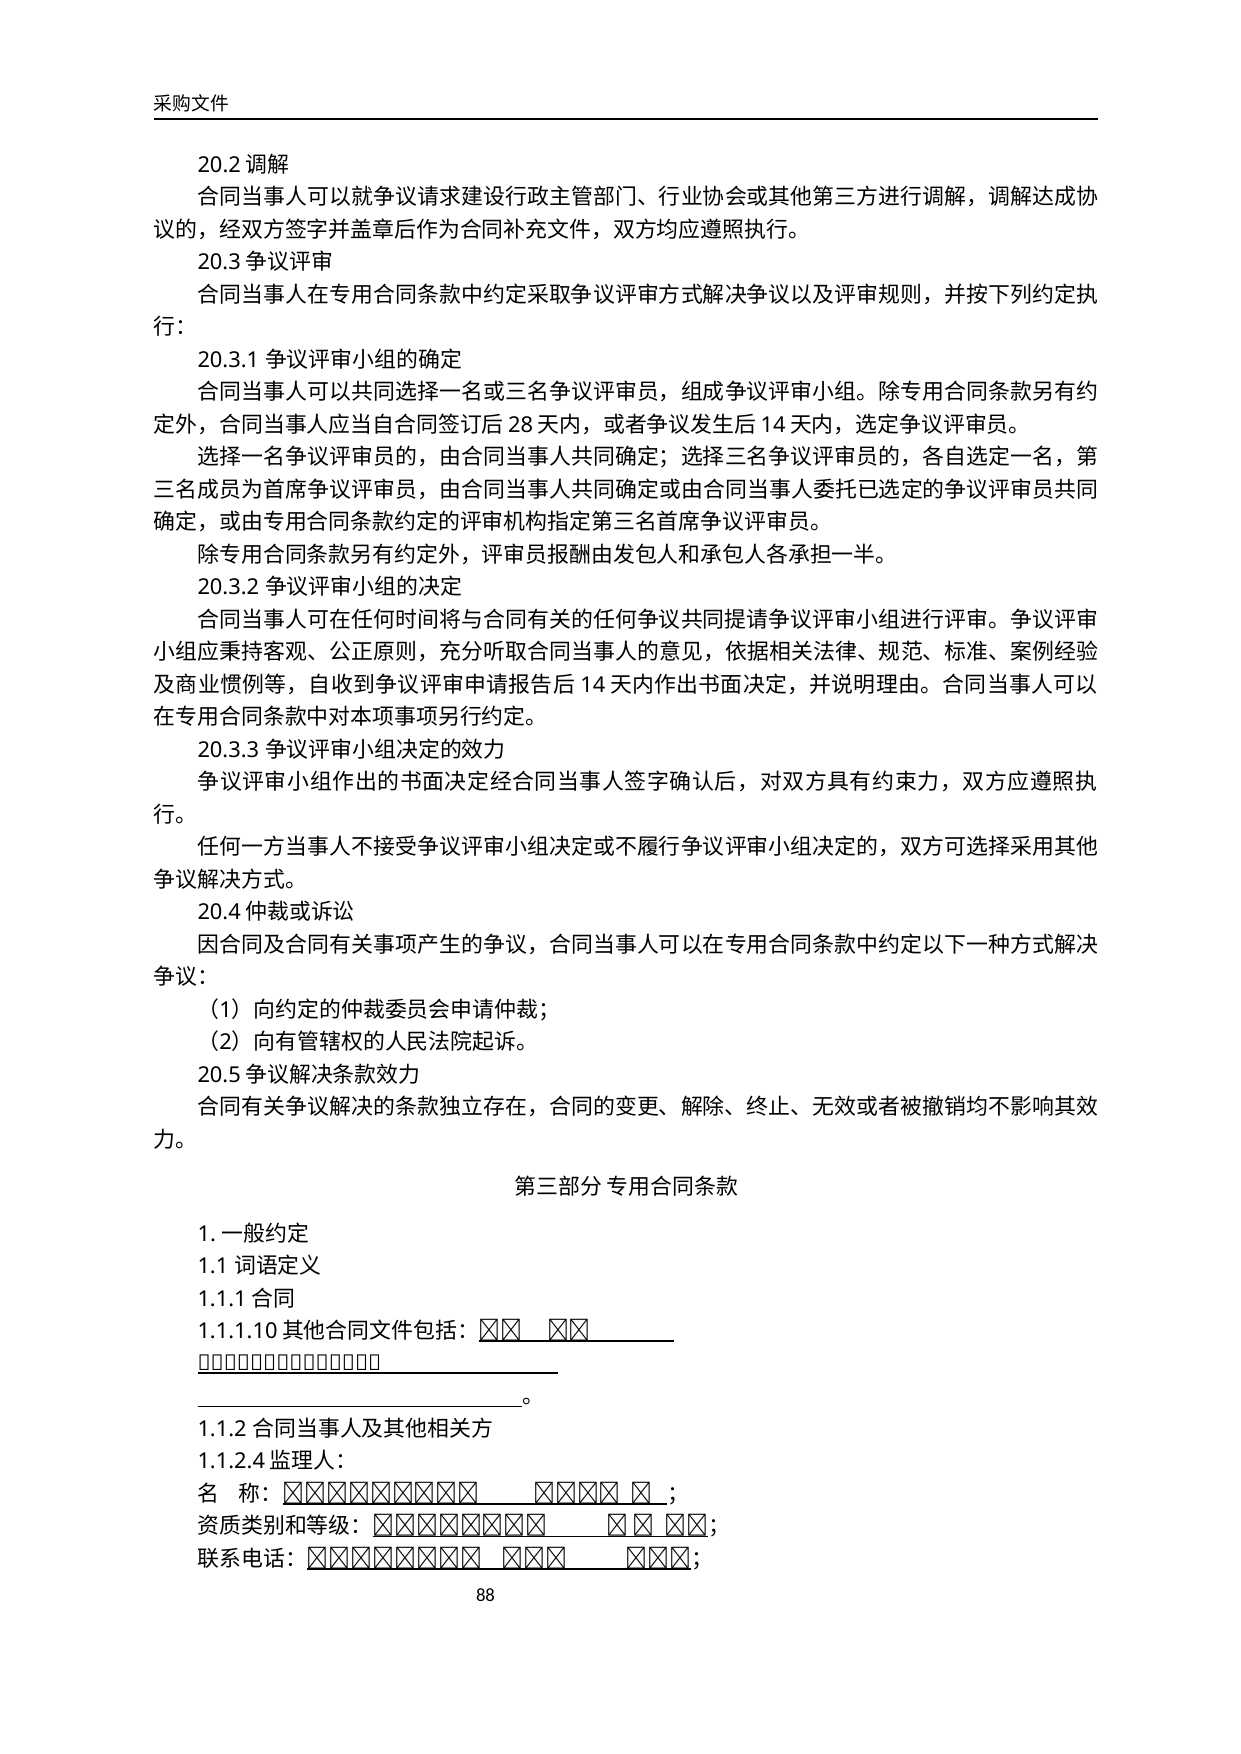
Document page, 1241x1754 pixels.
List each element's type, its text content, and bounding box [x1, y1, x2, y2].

text 合同当事人可在任何时间将与合同有关的任何争议共同提请争议评审小组进行评审。争议评审小组应秉持客观、公正原则，充分听取合同当事人的意见，依据相关法律、规范、标准、案例经验及商业惯例等，自收到争议评审申请报告后14天内作出书面决定，并说明理由。合同当事人可以在专用合同条款中对本项事项另行约定。 [153, 601, 1098, 731]
text 20.3.1 争议评审小组的确定 [153, 341, 1098, 374]
text 第三部分 专用合同条款 [153, 1168, 1098, 1201]
text 20.2调解 [153, 146, 1098, 179]
text 1.1.2.4监理人： [153, 1443, 1098, 1476]
text （2）向有管辖权的人民法院起诉。 [153, 1024, 1098, 1056]
text 资质类别和等级：   ； [153, 1508, 1098, 1541]
text 名 称：   ； [153, 1476, 1098, 1508]
text 1. 一般约定 [153, 1216, 1098, 1248]
text 联系电话：  ； [153, 1541, 1098, 1573]
text 任何一方当事人不接受争议评审小组决定或不履行争议评审小组决定的，双方可选择采用其他争议解决方式。 [153, 829, 1098, 894]
text 20.3.3 争议评审小组决定的效力 [153, 731, 1098, 764]
text 1.1.1合同 [153, 1281, 1098, 1313]
text 合同有关争议解决的条款独立存在，合同的变更、解除、终止、无效或者被撤销均不影响其效力。 [153, 1089, 1098, 1154]
text 因合同及合同有关事项产生的争议，合同当事人可以在专用合同条款中约定以下一种方式解决争议： [153, 926, 1098, 991]
text 20.4仲裁或诉讼 [153, 894, 1098, 926]
text 20.3争议评审 [153, 244, 1098, 276]
text  [153, 1346, 1098, 1378]
text （1）向约定的仲裁委员会申请仲裁； [153, 991, 1098, 1024]
text 。 [153, 1378, 1098, 1411]
text 1.1.2 合同当事人及其他相关方 [153, 1411, 1098, 1443]
text 20.5争议解决条款效力 [153, 1056, 1098, 1089]
text 合同当事人可以就争议请求建设行政主管部门、行业协会或其他第三方进行调解，调解达成协议的，经双方签字并盖章后作为合同补充文件，双方均应遵照执行。 [153, 179, 1098, 244]
text 20.3.2 争议评审小组的决定 [153, 569, 1098, 601]
text 选择一名争议评审员的，由合同当事人共同确定；选择三名争议评审员的，各自选定一名，第三名成员为首席争议评审员，由合同当事人共同确定或由合同当事人委托已选定的争议评审员共同确定，或由专用合同条款约定的评审机构指定第三名首席争议评审员。 [153, 439, 1098, 536]
text 1.1 词语定义 [153, 1248, 1098, 1281]
text 1.1.1.10其他合同文件包括：  [153, 1313, 1098, 1346]
text 除专用合同条款另有约定外，评审员报酬由发包人和承包人各承担一半。 [153, 536, 1098, 569]
text 合同当事人在专用合同条款中约定采取争议评审方式解决争议以及评审规则，并按下列约定执行： [153, 276, 1098, 341]
text 争议评审小组作出的书面决定经合同当事人签字确认后，对双方具有约束力，双方应遵照执行。 [153, 764, 1098, 829]
text 合同当事人可以共同选择一名或三名争议评审员，组成争议评审小组。除专用合同条款另有约定外，合同当事人应当自合同签订后28天内，或者争议发生后14天内，选定争议评审员。 [153, 374, 1098, 439]
